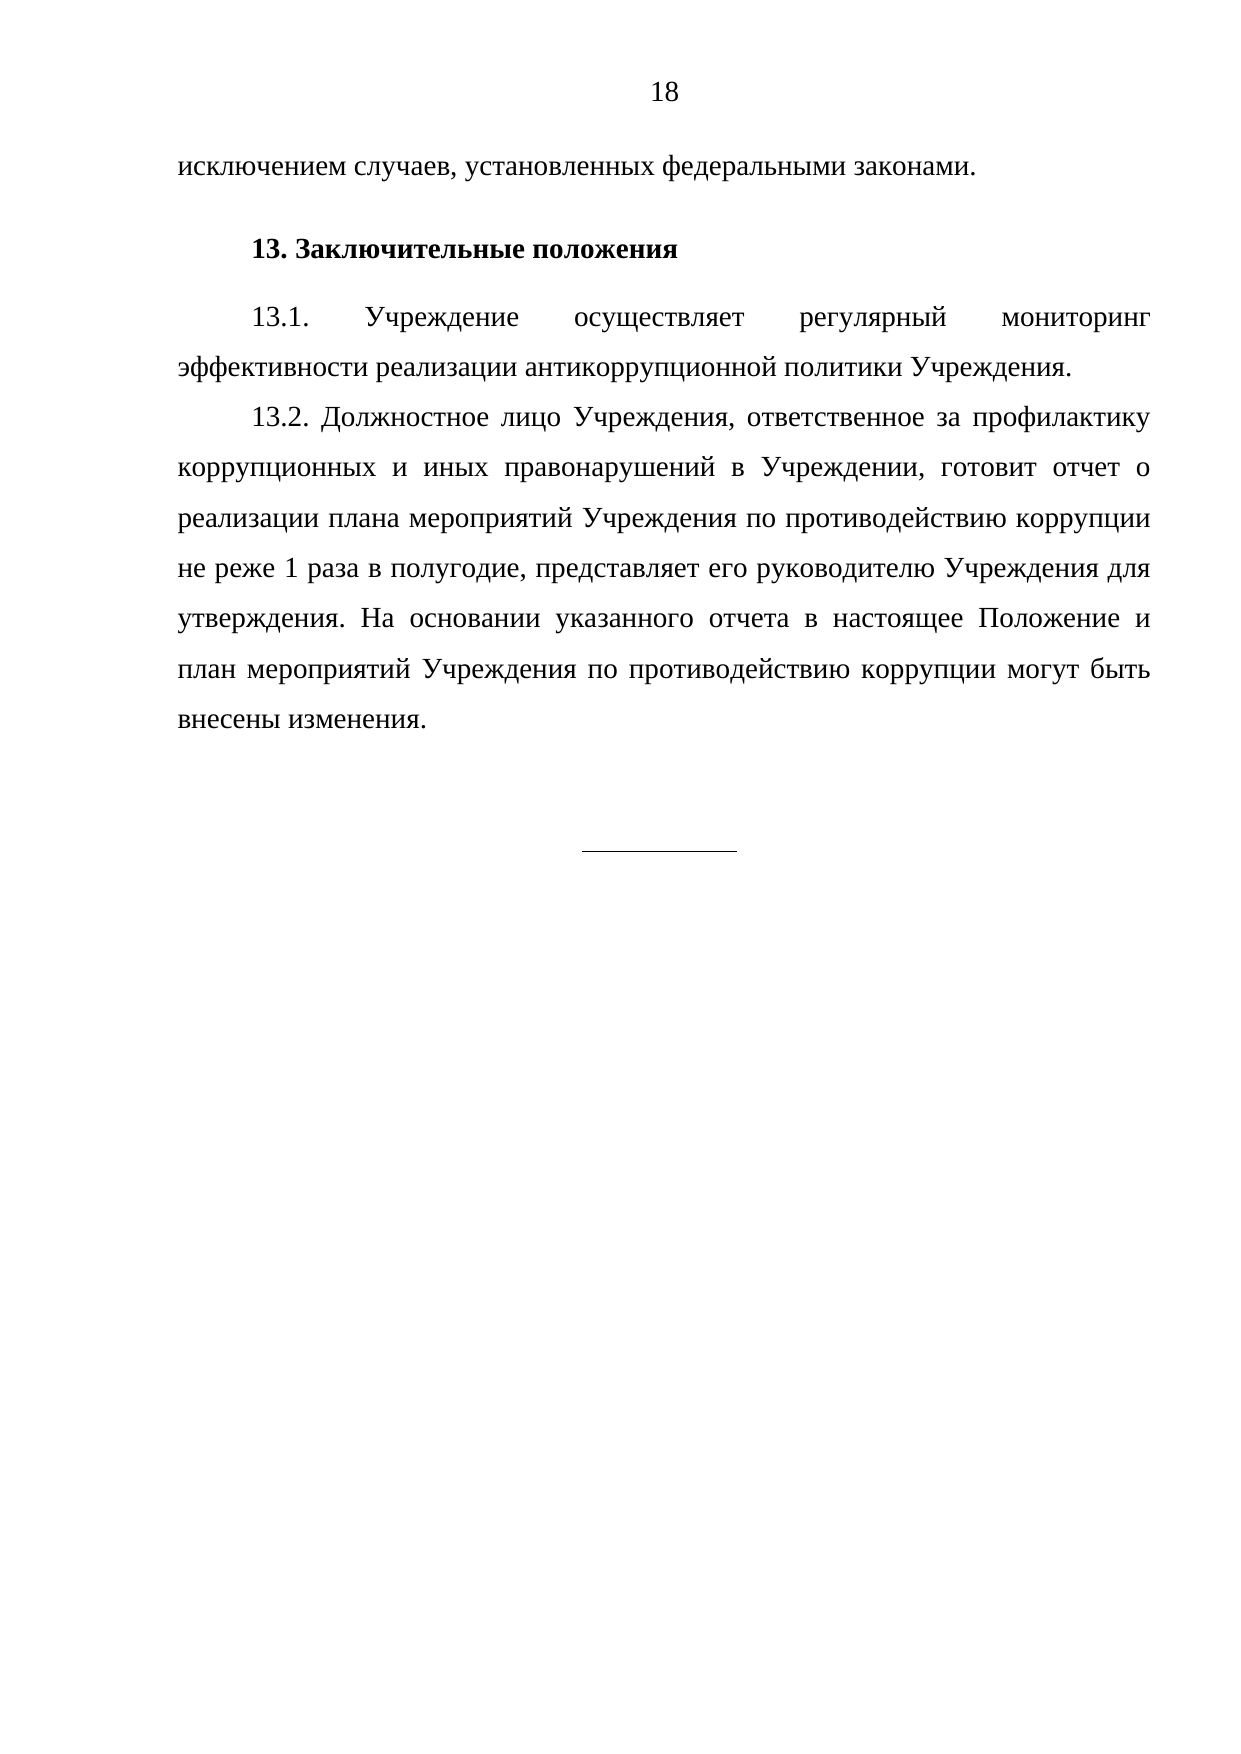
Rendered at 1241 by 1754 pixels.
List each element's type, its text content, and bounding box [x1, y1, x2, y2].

text 13. Заключительные положения [251, 232, 1152, 265]
text 13.1. Учреждение осуществляет регулярный мониторинг эффективности реализации антикоррупционной политики Учреждения. [177, 299, 1152, 382]
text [177, 148, 1152, 181]
text 13.2. Должностное лицо Учреждения, ответственное за профилактику коррупционных и иных правонарушений в Учреждении, готовит отчет о реализации плана мероприятий Учреждения по противодействию коррупции не реже 1 раза в полугодие, представляет его руководителю Учреждения для утверждения. На основании указанного отчета в настоящее Положение и план мероприятий Учреждения по противодействию коррупции могут быть внесены изменения. [177, 399, 1152, 735]
